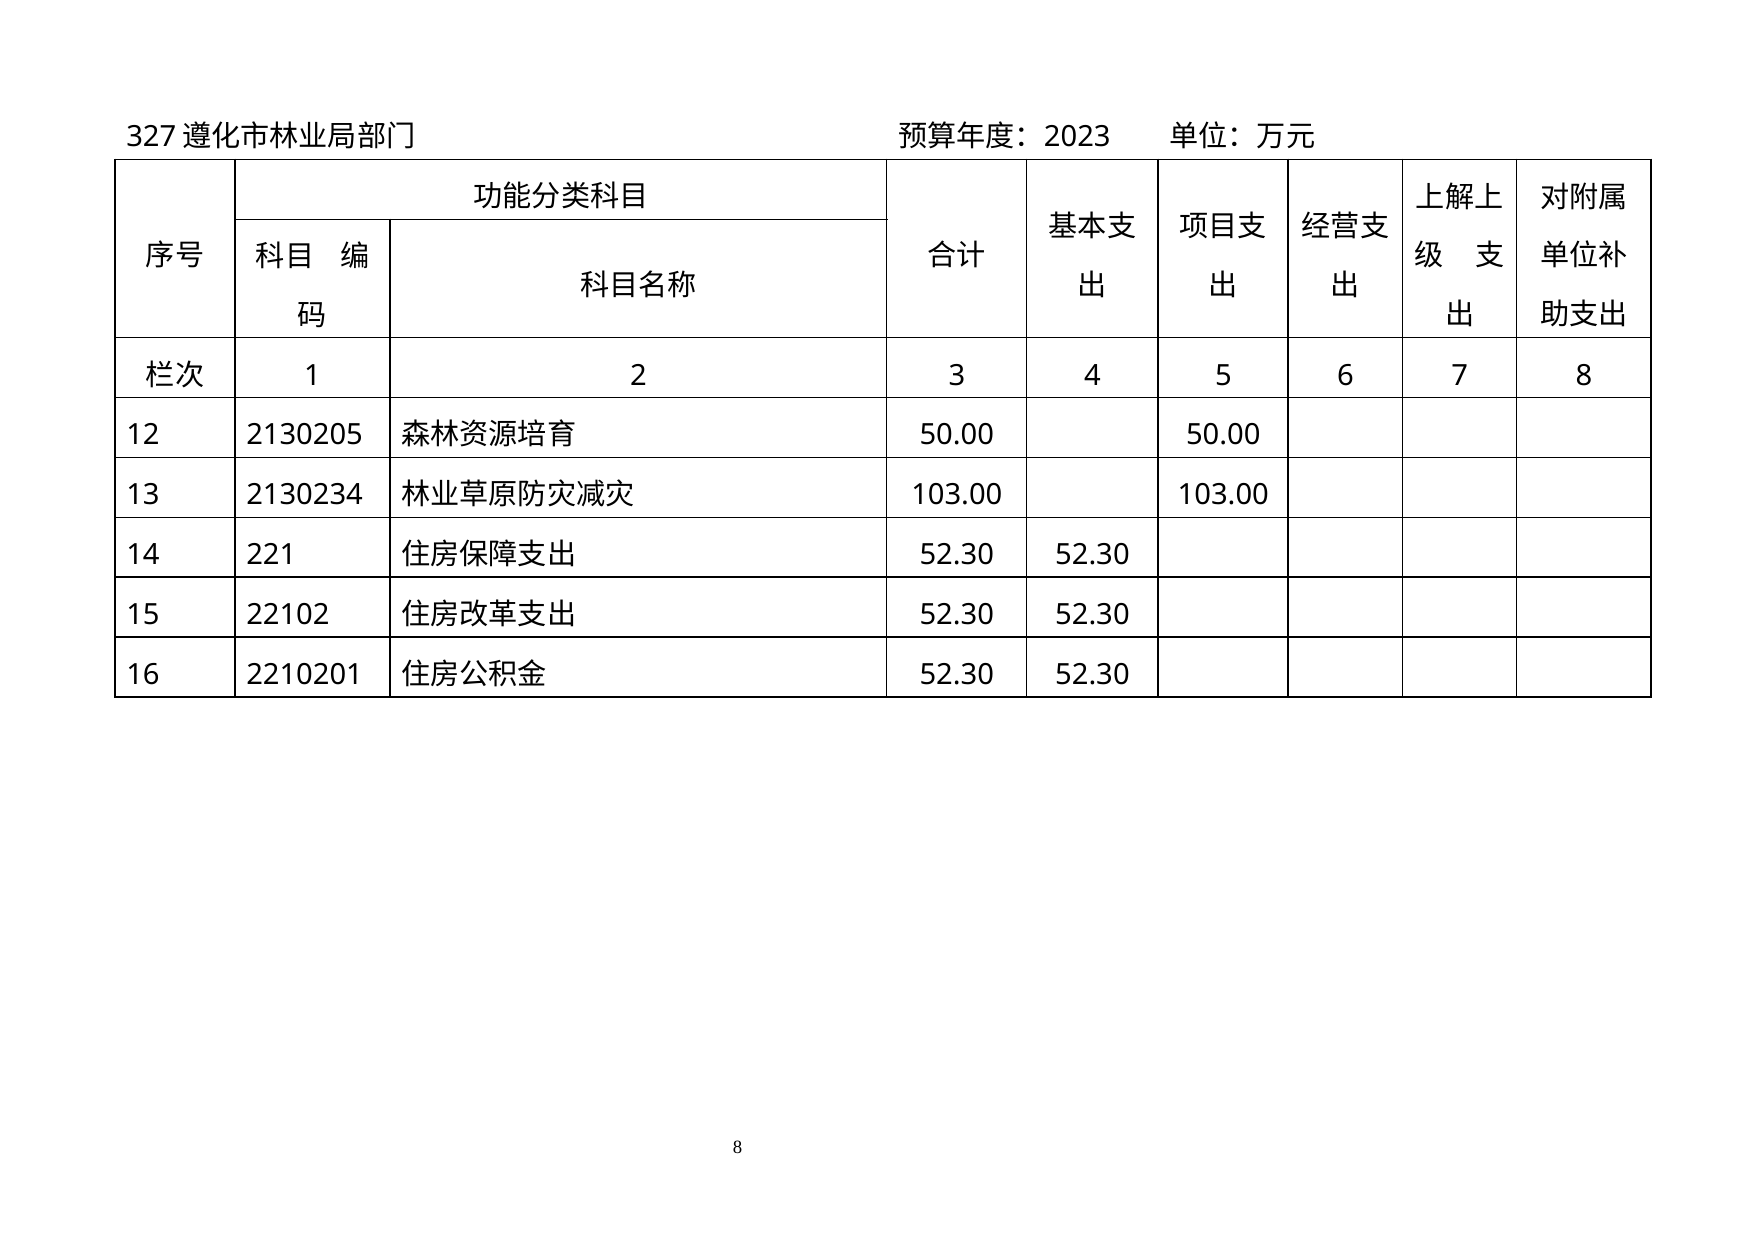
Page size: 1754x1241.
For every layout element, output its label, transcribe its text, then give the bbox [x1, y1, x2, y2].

table_cell [1403, 518, 1516, 576]
table_cell [1403, 458, 1516, 516]
table_cell 4 [1027, 338, 1157, 397]
table_cell 50.00 [887, 398, 1026, 456]
table_cell 森林资源培育 [391, 398, 886, 456]
table_cell 2210201 [236, 638, 389, 696]
table_cell 3 [887, 338, 1026, 397]
table_cell 对附属单位补助支出 [1517, 160, 1650, 337]
table_cell 栏次 [116, 338, 234, 397]
table_cell [1289, 458, 1402, 516]
table_cell [1517, 458, 1650, 516]
table_cell [1159, 638, 1287, 696]
table_cell 6 [1289, 338, 1402, 397]
table_cell 基本支出 [1027, 160, 1157, 337]
table_cell 科目 编码 [236, 220, 389, 337]
table_cell 林业草原防灾减灾 [391, 458, 886, 516]
table_cell 序号 [116, 160, 234, 337]
table_cell [1403, 638, 1516, 696]
table_cell [1403, 578, 1516, 636]
table_cell 8 [1517, 338, 1650, 397]
table_cell [1289, 518, 1402, 576]
table_cell 上解上级 支出 [1403, 160, 1516, 337]
table_cell 7 [1403, 338, 1516, 397]
table_header 327遵化市林业局部门 [116, 100, 886, 158]
table_cell 住房改革支出 [391, 578, 886, 636]
table_cell 22102 [236, 578, 389, 636]
table_cell [1027, 458, 1157, 516]
table_cell 功能分类科目 [236, 160, 886, 218]
table_cell 52.30 [887, 638, 1026, 696]
table_cell 科目名称 [391, 220, 886, 337]
table_cell 13 [116, 458, 234, 516]
table_cell [1517, 578, 1650, 636]
table_cell [1517, 638, 1650, 696]
table_cell [1517, 518, 1650, 576]
table_cell 12 [116, 398, 234, 456]
table_cell 52.30 [887, 518, 1026, 576]
table_cell 合计 [887, 160, 1026, 337]
table_cell 103.00 [887, 458, 1026, 516]
table_cell [1159, 578, 1287, 636]
table_cell [1159, 518, 1287, 576]
table_cell 221 [236, 518, 389, 576]
table_cell 2 [391, 338, 886, 397]
table_cell [1517, 398, 1650, 456]
table_cell 2130205 [236, 398, 389, 456]
table_cell 52.30 [1027, 518, 1157, 576]
table_cell 52.30 [887, 578, 1026, 636]
table_cell [1403, 398, 1516, 456]
table_cell 52.30 [1027, 638, 1157, 696]
table_cell 16 [116, 638, 234, 696]
table_cell 14 [116, 518, 234, 576]
table_cell 项目支出 [1159, 160, 1287, 337]
table_cell 1 [236, 338, 389, 397]
table_cell 52.30 [1027, 578, 1157, 636]
table_cell 住房保障支出 [391, 518, 886, 576]
table_cell [1027, 398, 1157, 456]
table_cell 2130234 [236, 458, 389, 516]
table_cell [1289, 638, 1402, 696]
table_header 单位：万元 [1159, 100, 1650, 158]
table_cell [1289, 578, 1402, 636]
table_cell 103.00 [1159, 458, 1287, 516]
table_cell 5 [1159, 338, 1287, 397]
table_cell [1289, 398, 1402, 456]
table_header 预算年度：2023 [887, 100, 1157, 158]
table_cell 15 [116, 578, 234, 636]
table_cell 50.00 [1159, 398, 1287, 456]
table_cell 经营支出 [1289, 160, 1402, 337]
table_cell 住房公积金 [391, 638, 886, 696]
